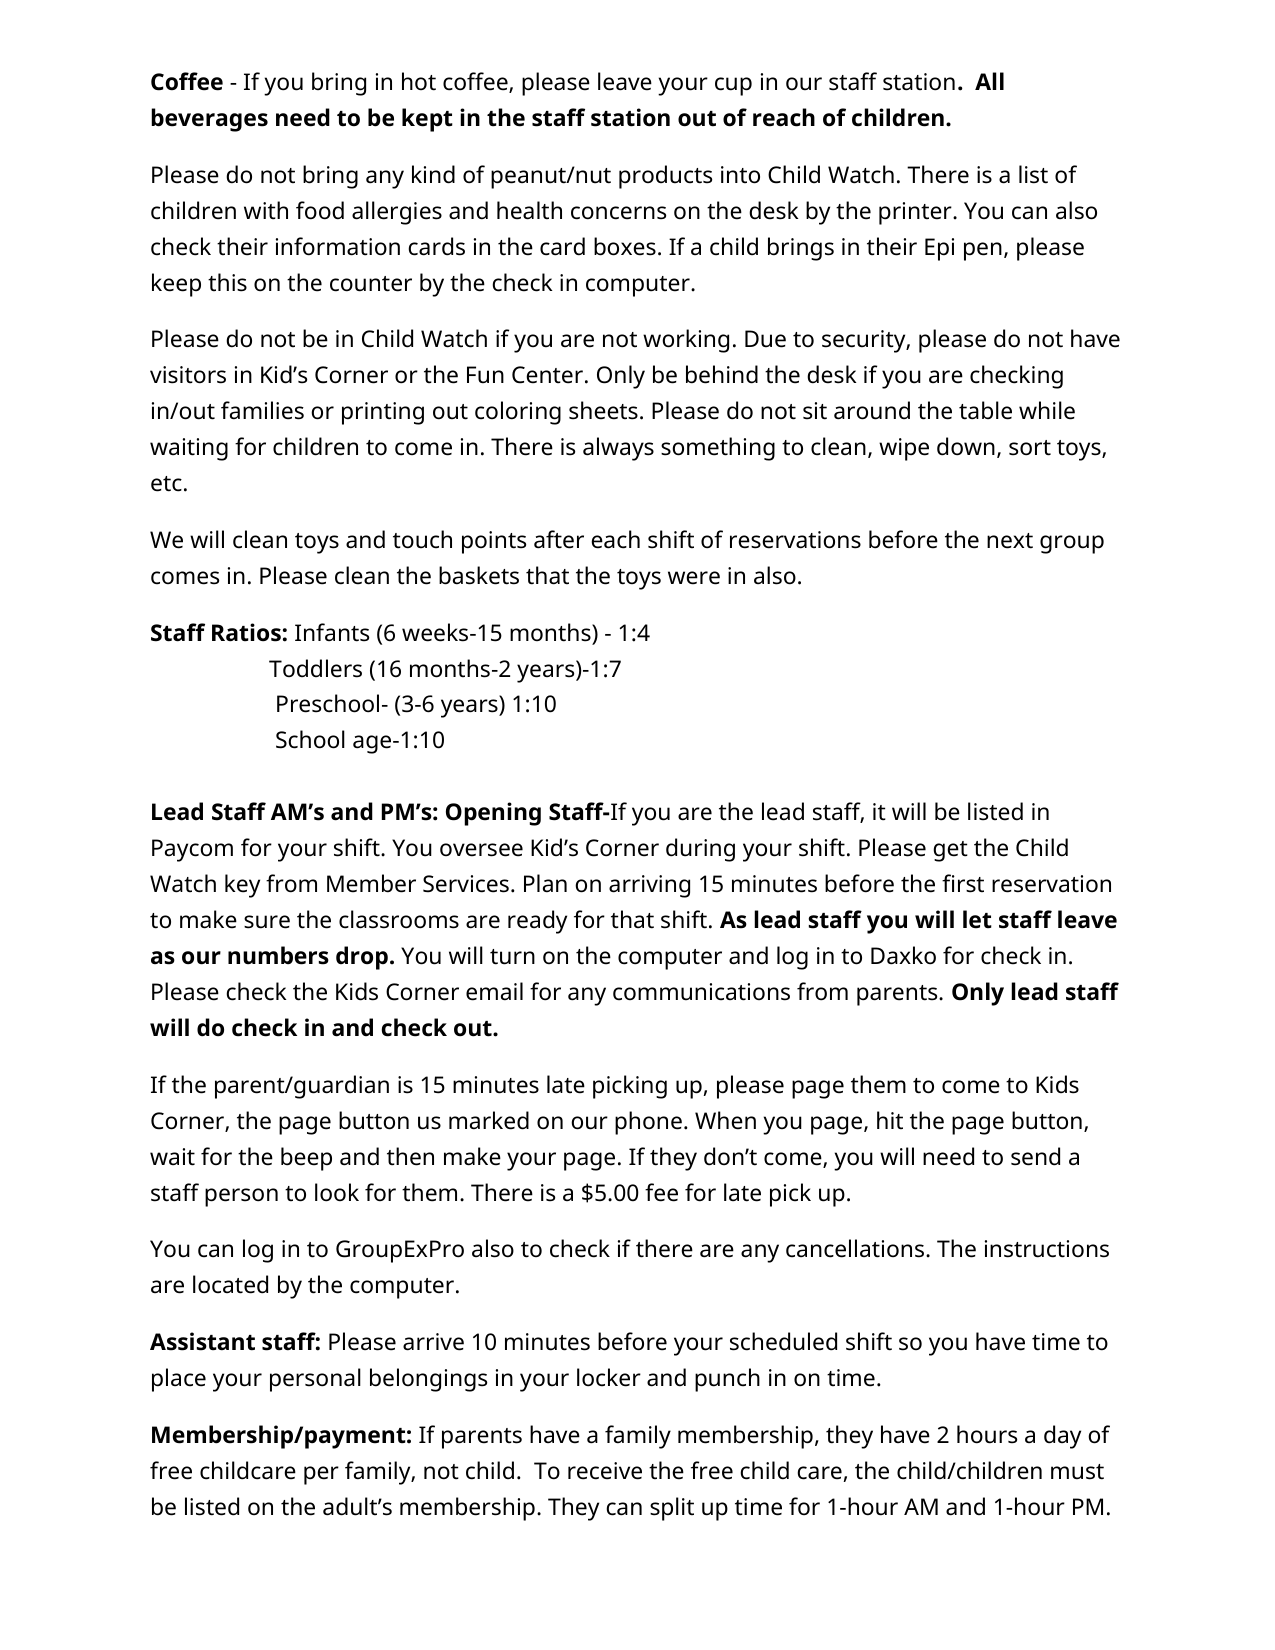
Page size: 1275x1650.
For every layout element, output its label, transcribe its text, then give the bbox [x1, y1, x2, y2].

text If the parent/guardian is 15 minutes late picking up, please page them to come to Kids Corner, the page button us marked on our phone. When you page, hit the page button, wait for the beep and then make your page. If they don’t come, you will need to send a staff person to look for them. There is a $5.00 fee for late pick up. [150, 1069, 1125, 1208]
text Please do not bring any kind of peanut/nut products into Child Watch. There is a list of children with food allergies and health concerns on the desk by the printer. You can also check their information cards in the card boxes. If a child brings in their Epi pen, please keep this on the counter by the check in computer. [150, 159, 1125, 298]
text Preschool- (3-6 years) 1:10 [150, 688, 1125, 720]
text Staff Ratios: Infants (6 weeks-15 months) - 1:4 [150, 617, 1125, 648]
text Please do not be in Child Watch if you are not working. Due to security, please do not have visitors in Kid’s Corner or the Fun Center. Only be behind the desk if you are checking in/out families or printing out coloring sheets. Please do not sit around the table while waiting for children to come in. There is always something to clean, wipe down, sort toys, etc. [150, 323, 1125, 498]
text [150, 1419, 1125, 1522]
text We will clean toys and touch points after each shift of reservations before the next group comes in. Please clean the baskets that the toys were in also. [150, 524, 1125, 591]
text Coffee - If you bring in hot coffee, please leave your cup in our staff station. All beverages need to be kept in the staff station out of reach of children. [150, 66, 1125, 133]
text Lead Staff AM’s and PM’s: Opening Staff-If you are the lead staff, it will be listed in Paycom for your shift. You oversee Kid’s Corner during your shift. Please get the Child Watch key from Member Services. Plan on arriving 15 minutes before the first reservation to make sure the classrooms are ready for that shift. As lead staff you will let staff leave as our numbers drop. You will turn on the computer and log in to Daxko for check in. Please check the Kids Corner email for any communications from parents. Only lead staff will do check in and check out. [150, 796, 1125, 1043]
text Toddlers (16 months-2 years)-1:7 [150, 652, 1125, 684]
text Assistant staff: Please arrive 10 minutes before your scheduled shift so you have time to place your personal belongings in your locker and punch in on time. [150, 1326, 1125, 1393]
text School age-1:10 [150, 724, 1125, 756]
text You can log in to GroupExPro also to check if there are any cancellations. The instructions are located by the computer. [150, 1233, 1125, 1300]
